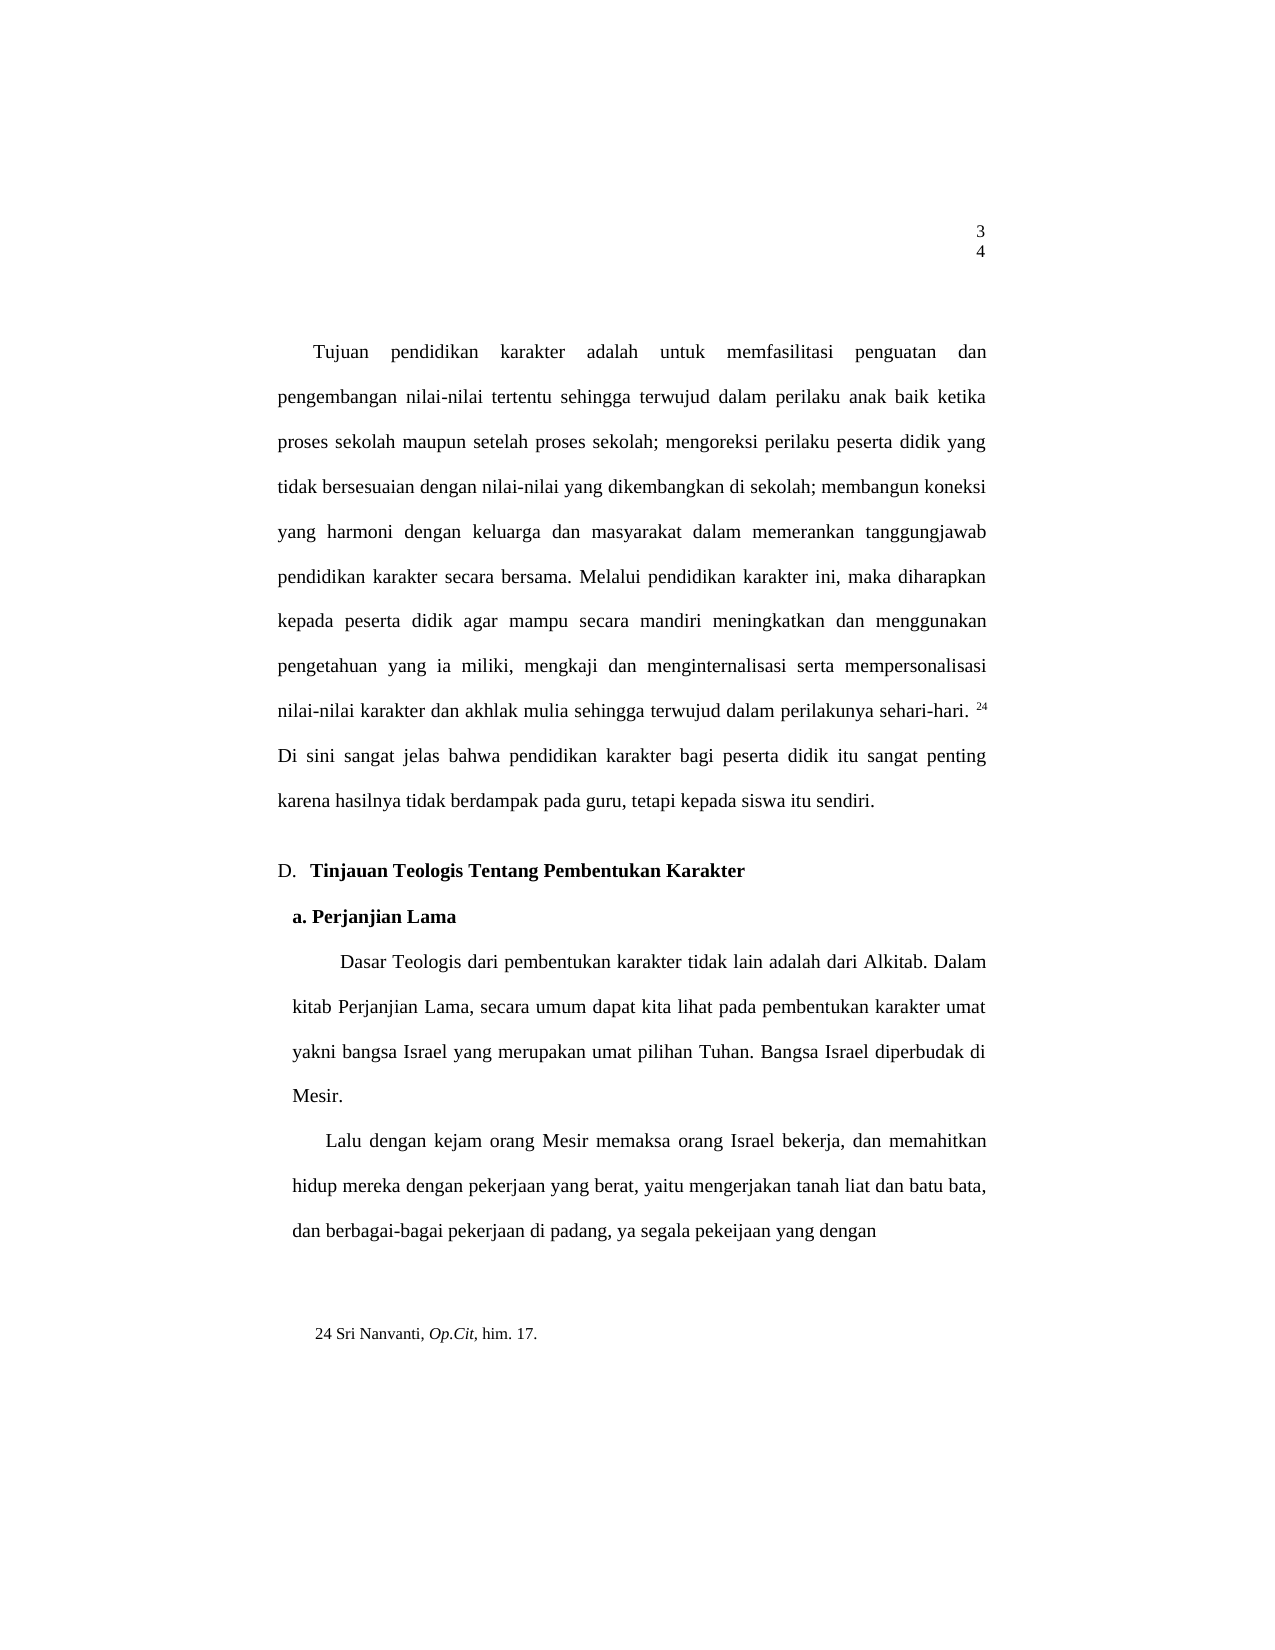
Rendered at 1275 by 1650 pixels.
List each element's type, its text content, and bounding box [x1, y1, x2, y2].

text Dasar Teologis dari pembentukan karakter tidak lain adalah dari Alkitab. Dalam kitab Perjanjian Lama, secara umum dapat kita lihat pada pembentukan karakter umat yakni bangsa Israel yang merupakan umat pilihan Tuhan. Bangsa Israel diperbudak di Mesir. [292, 932, 987, 1112]
text Tujuan pendidikan karakter adalah untuk memfasilitasi penguatan dan pengembangan nilai-nilai tertentu sehingga terwujud dalam perilaku anak baik ketika proses sekolah maupun setelah proses sekolah; mengoreksi perilaku peserta didik yang tidak bersesuaian dengan nilai-nilai yang dikembangkan di sekolah; membangun koneksi yang harmoni dengan keluarga dan masyarakat dalam memerankan tanggungjawab pendidikan karakter secara bersama. Melalui pendidikan karakter ini, maka diharapkan kepada peserta didik agar mampu secara mandiri meningkatkan dan menggunakan pengetahuan yang ia miliki, mengkaji dan menginternalisasi serta mempersonalisasi nilai-nilai karakter dan akhlak mulia sehingga terwujud dalam perilakunya sehari-hari. Di sini sangat jelas bahwa pendidikan karakter bagi peserta didik itu sangat penting karena hasilnya tidak berdampak pada guru, tetapi kepada siswa itu sendiri. [277, 323, 987, 817]
list Tinjauan Teologis Tentang Pembentukan Karakter a. Perjanjian Lama [277, 841, 754, 932]
text Lalu dengan kejam orang Mesir memaksa orang Israel bekerja, dan memahitkan hidup mereka dengan pekerjaan yang berat, yaitu mengerjakan tanah liat dan batu bata, dan berbagai-bagai pekerjaan di padang, ya segala pekeijaan yang dengan [292, 1112, 987, 1247]
